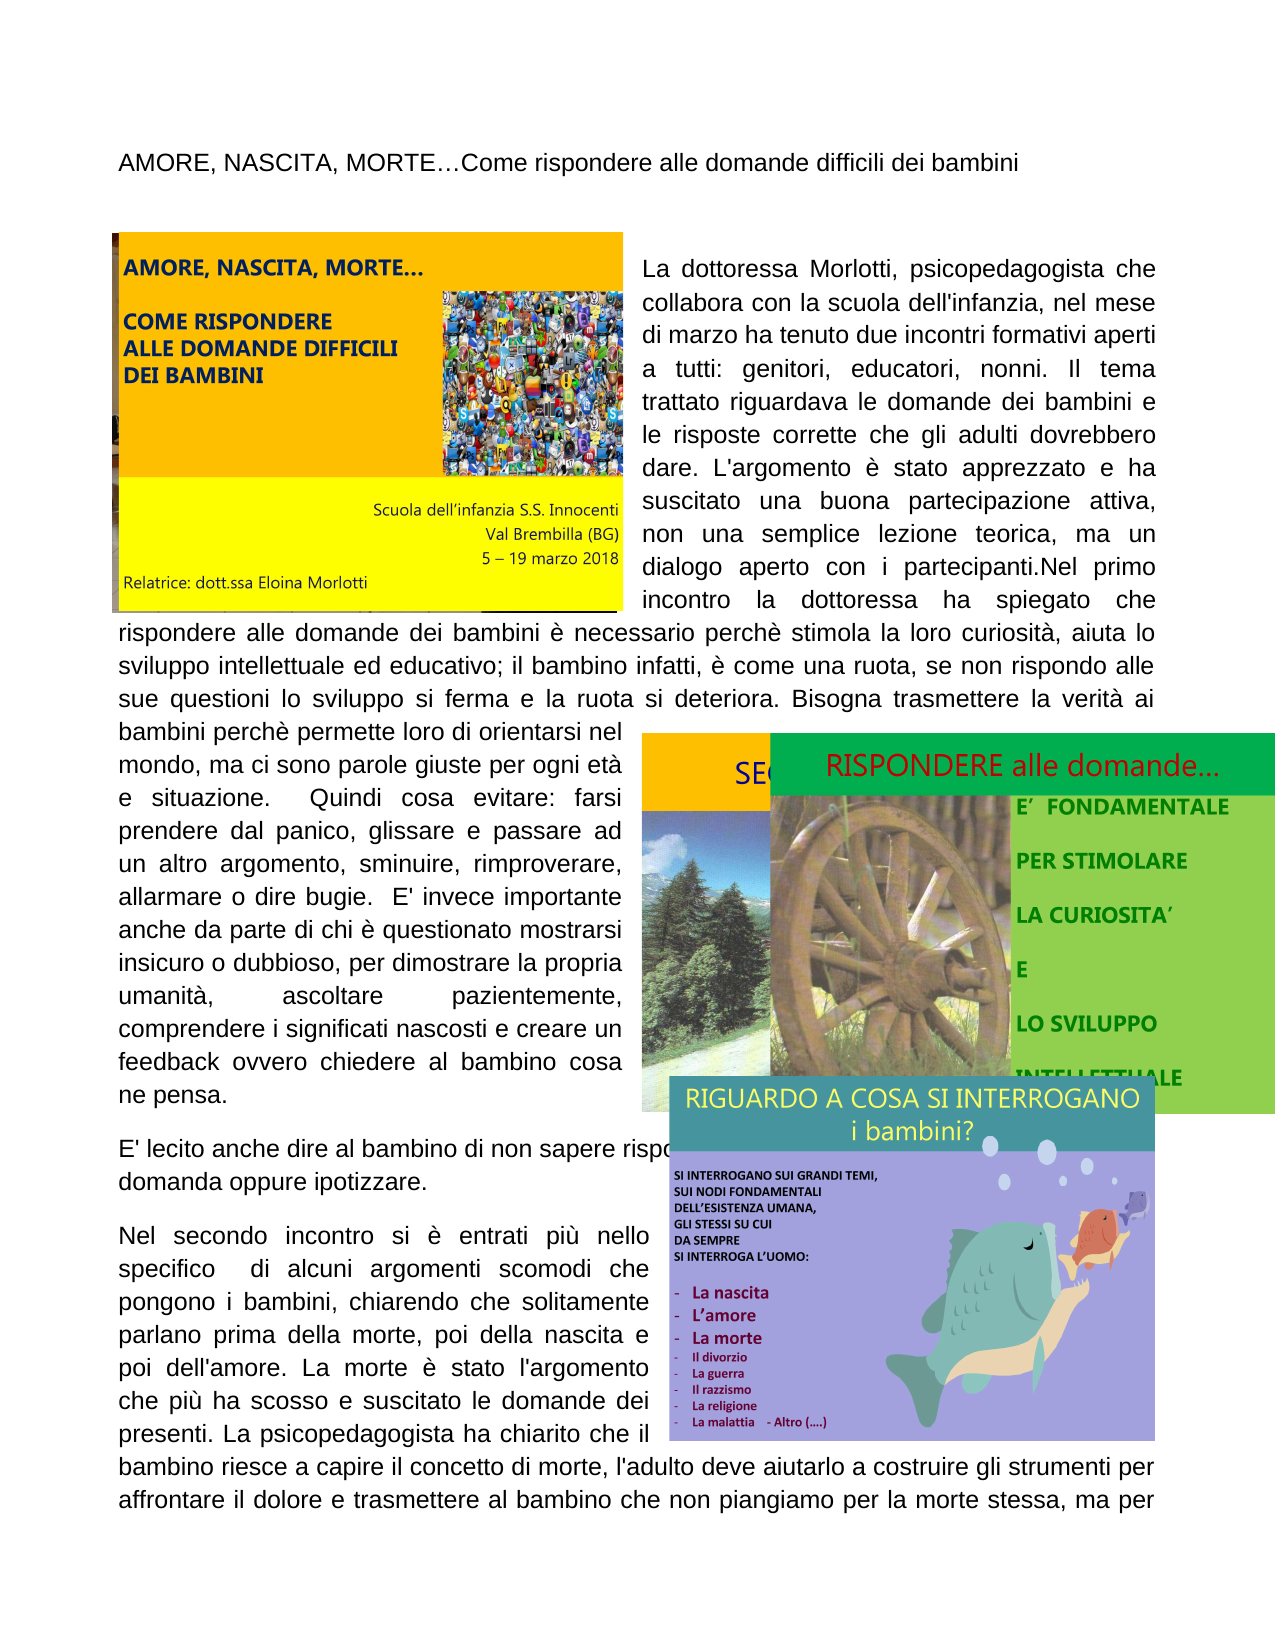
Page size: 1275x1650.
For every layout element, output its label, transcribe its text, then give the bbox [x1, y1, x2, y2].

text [118, 1221, 1157, 1514]
text La dottoressa Morlotti, psicopedagogista che collabora con la scuola dell'infanzia, nel mese di marzo ha tenuto due incontri formativi aperti a tutti: genitori, educatori, nonni. Il tema trattato riguardava le domande dei bambini e le risposte corrette che gli adulti dovrebbero dare. L'argomento è stato apprezzato e ha suscitato una buona partecipazione attiva, non una semplice lezione teorica, ma un dialogo aperto con i partecipanti.Nel primo incontro la dottoressa ha spiegato che rispondere alle domande dei bambini è necessario perchè stimola la loro curiosità, aiuta lo sviluppo intellettuale ed educativo; il bambino infatti, è come una ruota, se non rispondo alle sue questioni lo sviluppo si ferma e la ruota si deteriora. Bisogna trasmettere la verità ai bambini perchè permette loro di orientarsi nel mondo, ma ci sono parole giuste per ogni età e situazione. Quindi cosa evitare: farsi prendere dal panico, glissare e passare ad un altro argomento, sminuire, rimproverare, allarmare o dire bugie. E' invece importante anche da parte di chi è questionato mostrarsi insicuro o dubbioso, per dimostrare la propria umanità, ascoltare pazientemente, comprendere i significati nascosti e creare un feedback ovvero chiedere al bambino cosa ne pensa. [118, 254, 1157, 1109]
picture [641, 733, 1275, 1441]
text E' lecito anche dire al bambino di non sapere rispondere, infatti possiamo rilanciare la domanda oppure ipotizzare. [118, 1134, 669, 1196]
picture [112, 232, 624, 613]
text AMORE, NASCITA, MORTE…Come rispondere alle domande difficili dei bambini [118, 148, 1157, 176]
